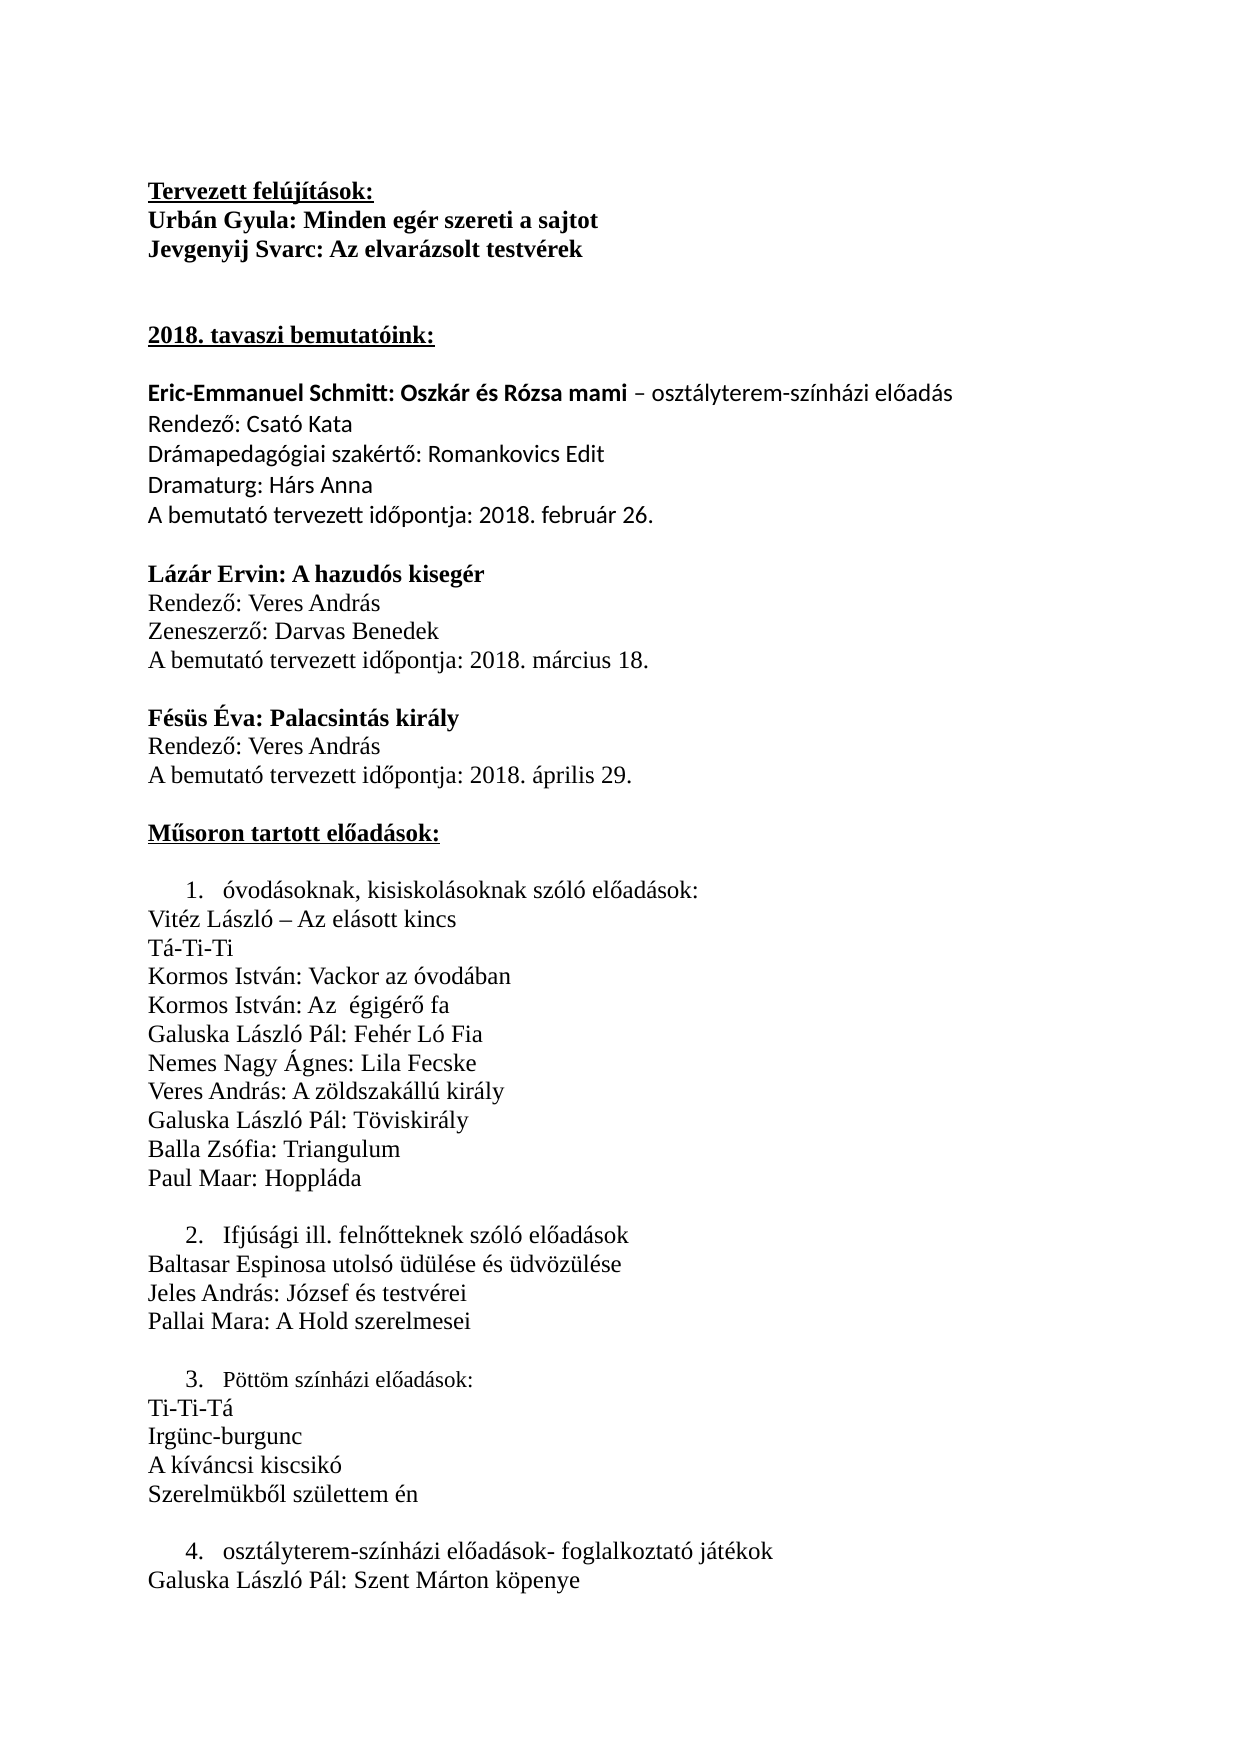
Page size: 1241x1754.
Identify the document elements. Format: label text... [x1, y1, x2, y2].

text Rendező: Csató Kata [148, 408, 1093, 439]
text Balla Zsófia: Triangulum [148, 1134, 1093, 1163]
text 2018. tavaszi bemutatóink: [148, 320, 1093, 349]
text Tervezett felújítások: [148, 176, 1093, 205]
text Galuska László Pál: Töviskirály [148, 1105, 1093, 1134]
text Drámapedagógiai szakértő: Romankovics Edit [148, 439, 1093, 469]
text Fésüs Éva: Palacsintás király [148, 703, 1093, 731]
text Galuska László Pál: Fehér Ló Fia [148, 1019, 1093, 1048]
text Ti-Ti-Tá [148, 1393, 1093, 1421]
text Galuska László Pál: Szent Márton köpenye [148, 1565, 1093, 1594]
text Zeneszerző: Darvas Benedek [148, 616, 1093, 645]
list óvodásoknak, kisiskolásoknak szóló előadások: [185, 875, 1093, 904]
list osztályterem-színházi előadások- foglalkoztató játékok [185, 1536, 1093, 1565]
text Eric-Emmanuel Schmitt: Oszkár és Rózsa mami – osztályterem-színházi előadás [148, 378, 1093, 408]
text Kormos István: Vackor az óvodában [148, 961, 1093, 990]
text Dramaturg: Hárs Anna [148, 469, 1093, 500]
text Urbán Gyula: Minden egér szereti a sajtot [148, 205, 1093, 234]
text Jeles András: József és testvérei [148, 1278, 1093, 1306]
text Baltasar Espinosa utolsó üdülése és üdvözülése [148, 1249, 1093, 1278]
list Pöttöm színházi előadások: [185, 1364, 1093, 1393]
text Veres András: A zöldszakállú király [148, 1076, 1093, 1105]
list Ifjúsági ill. felnőtteknek szóló előadások [185, 1220, 1093, 1249]
text Tá-Ti-Ti [148, 933, 1093, 961]
text Rendező: Veres András [148, 588, 1093, 616]
text Kormos István: Az égigérő fa [148, 990, 1093, 1019]
text Pallai Mara: A Hold szerelmesei [148, 1306, 1093, 1335]
text Rendező: Veres András [148, 731, 1093, 760]
text Szerelmükből születtem én [148, 1479, 1093, 1508]
text Lázár Ervin: A hazudós kisegér [148, 559, 1093, 588]
text Irgünc-burgunc [148, 1421, 1093, 1450]
text Vitéz László – Az elásott kincs [148, 904, 1093, 933]
text A kíváncsi kiscsikó [148, 1450, 1093, 1479]
text A bemutató tervezett időpontja: 2018. április 29. [148, 760, 1093, 789]
text A bemutató tervezett időpontja: 2018. február 26. [148, 500, 1093, 530]
text Műsoron tartott előadások: [148, 818, 1093, 846]
text Paul Maar: Hoppláda [148, 1163, 1093, 1191]
text Nemes Nagy Ágnes: Lila Fecske [148, 1048, 1093, 1076]
text Jevgenyij Svarc: Az elvarázsolt testvérek [148, 234, 1093, 263]
text A bemutató tervezett időpontja: 2018. március 18. [148, 645, 1093, 674]
